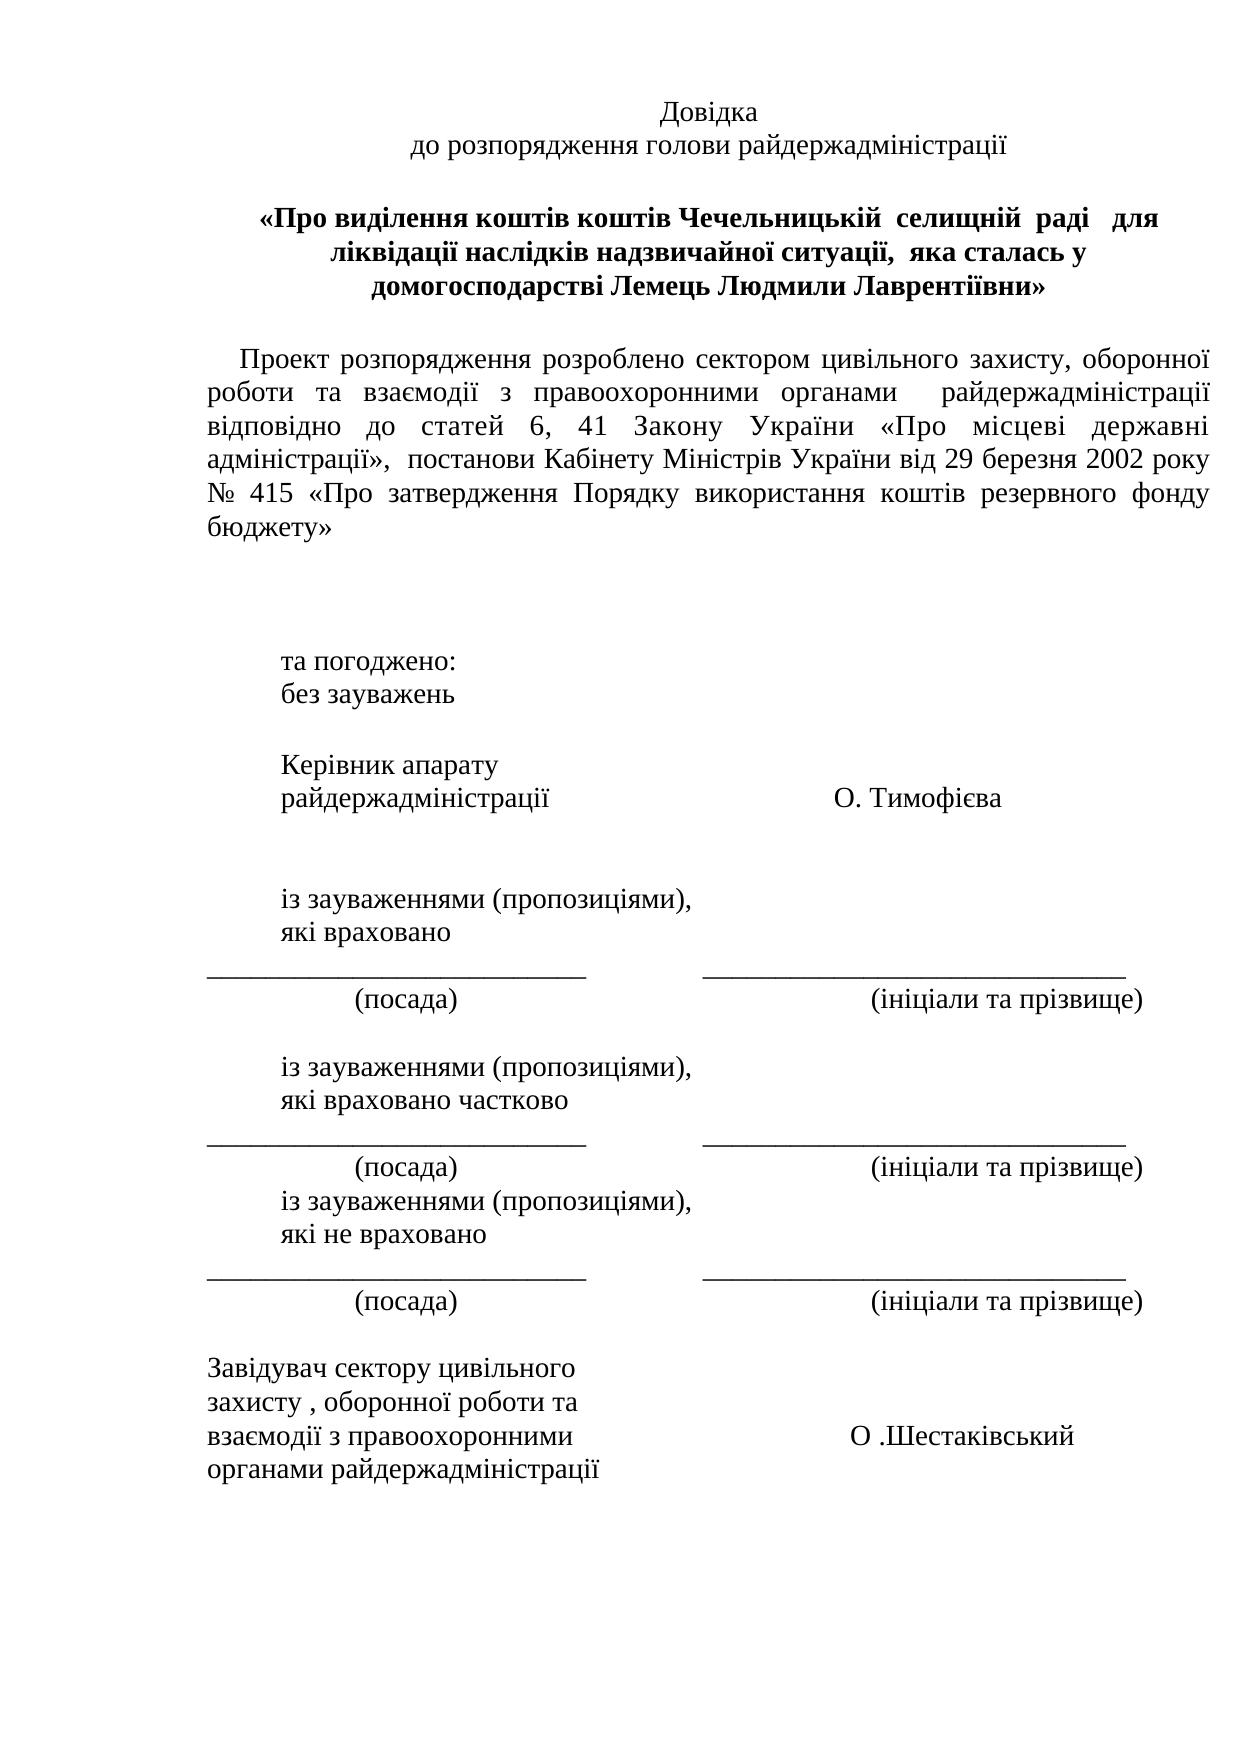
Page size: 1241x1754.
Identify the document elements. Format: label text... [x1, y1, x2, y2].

text __________________________ _____________________________ [207, 1250, 1211, 1283]
text __________________________ _____________________________ [207, 948, 1211, 982]
text та погоджено: [207, 643, 1211, 676]
text Проект розпорядження розроблено сектором цивільного захисту, оборонної роботи та взаємодії з правоохоронними органами райдержадміністрації відповідно до статей 6, 41 Закону України «Про місцеві державні адміністрації», постанови Кабінету Міністрів України від 29 березня 2002 року № 415 «Про затвердження Порядку використання коштів резервного фонду бюджету» [207, 341, 1211, 542]
text захисту , оборонної роботи та [207, 1384, 1211, 1418]
text із зауваженнями (пропозиціями), [207, 1049, 1211, 1082]
text до розпорядження голови райдержадміністрації [207, 127, 1211, 161]
text Довідка [207, 94, 1211, 127]
text взаємодії з правоохоронними О .Шестаківський [207, 1418, 1211, 1451]
text органами райдержадміністрації [207, 1451, 1211, 1485]
text Керівник апарату [207, 747, 1211, 780]
text __________________________ _____________________________ [207, 1116, 1211, 1149]
text Завідувач сектору цивільного [207, 1351, 1211, 1384]
subtitle «Про виділення коштів коштів Чечельницькій селищній раді для ліквідації наслідків надзвичайної ситуації, яка сталась у домогосподарстві Лемець Людмили Лаврентіївни» [207, 201, 1211, 301]
text райдержадміністрації О. Тимофієва [207, 780, 1211, 814]
text (посада) (ініціали та прізвище) [281, 982, 1211, 1015]
text які не враховано [207, 1216, 1211, 1250]
text які враховано [207, 914, 1211, 948]
text (посада) (ініціали та прізвище) [281, 1149, 1211, 1183]
text із зауваженнями (пропозиціями), [207, 1183, 1211, 1216]
text без зауважень [207, 676, 1211, 710]
text (посада) (ініціали та прізвище) [281, 1283, 1211, 1317]
text які враховано частково [207, 1082, 1211, 1116]
text із зауваженнями (пропозиціями), [207, 881, 1211, 914]
